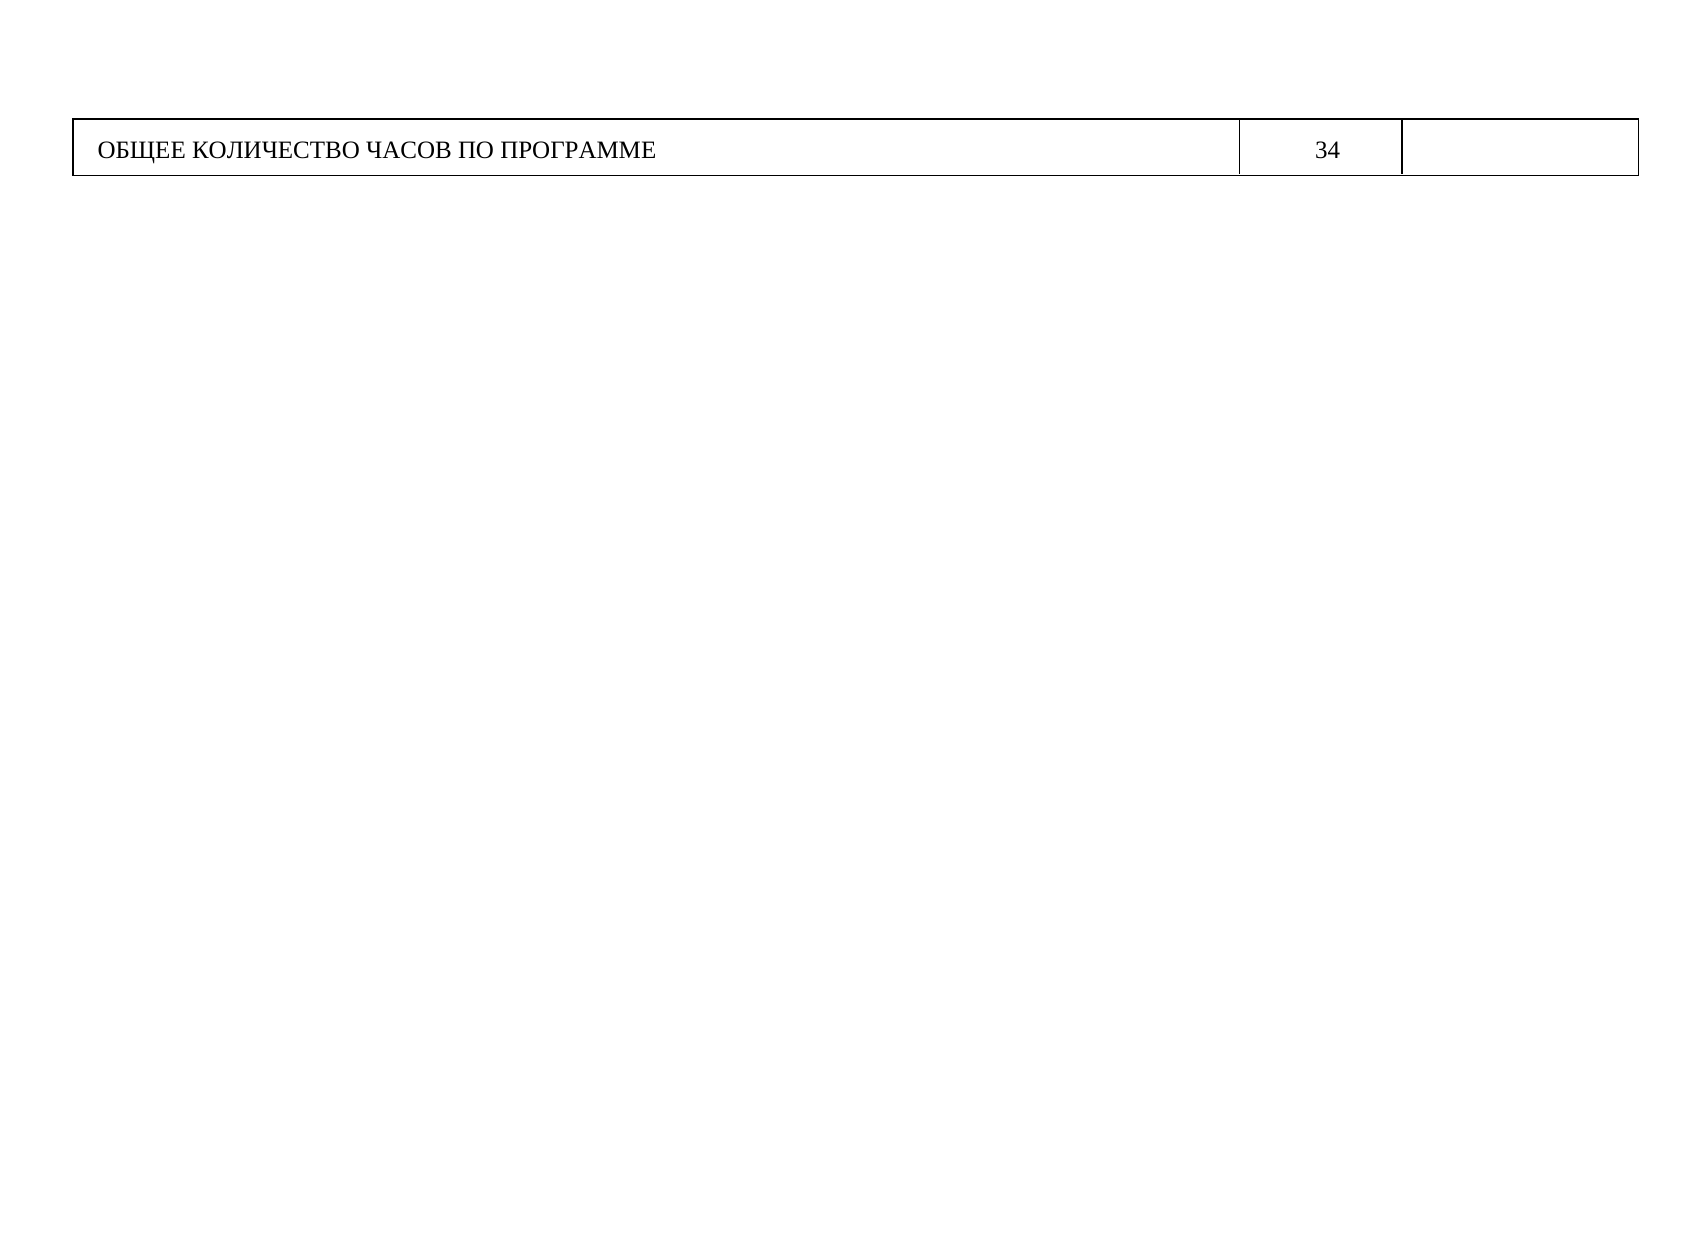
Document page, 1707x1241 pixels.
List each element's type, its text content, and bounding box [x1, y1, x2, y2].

table_cell 34 [1240, 120, 1401, 174]
table_cell ОБЩЕЕ КОЛИЧЕСТВО ЧАСОВ ПО ПРОГРАММЕ [74, 120, 1239, 174]
table_cell [1403, 120, 1638, 174]
